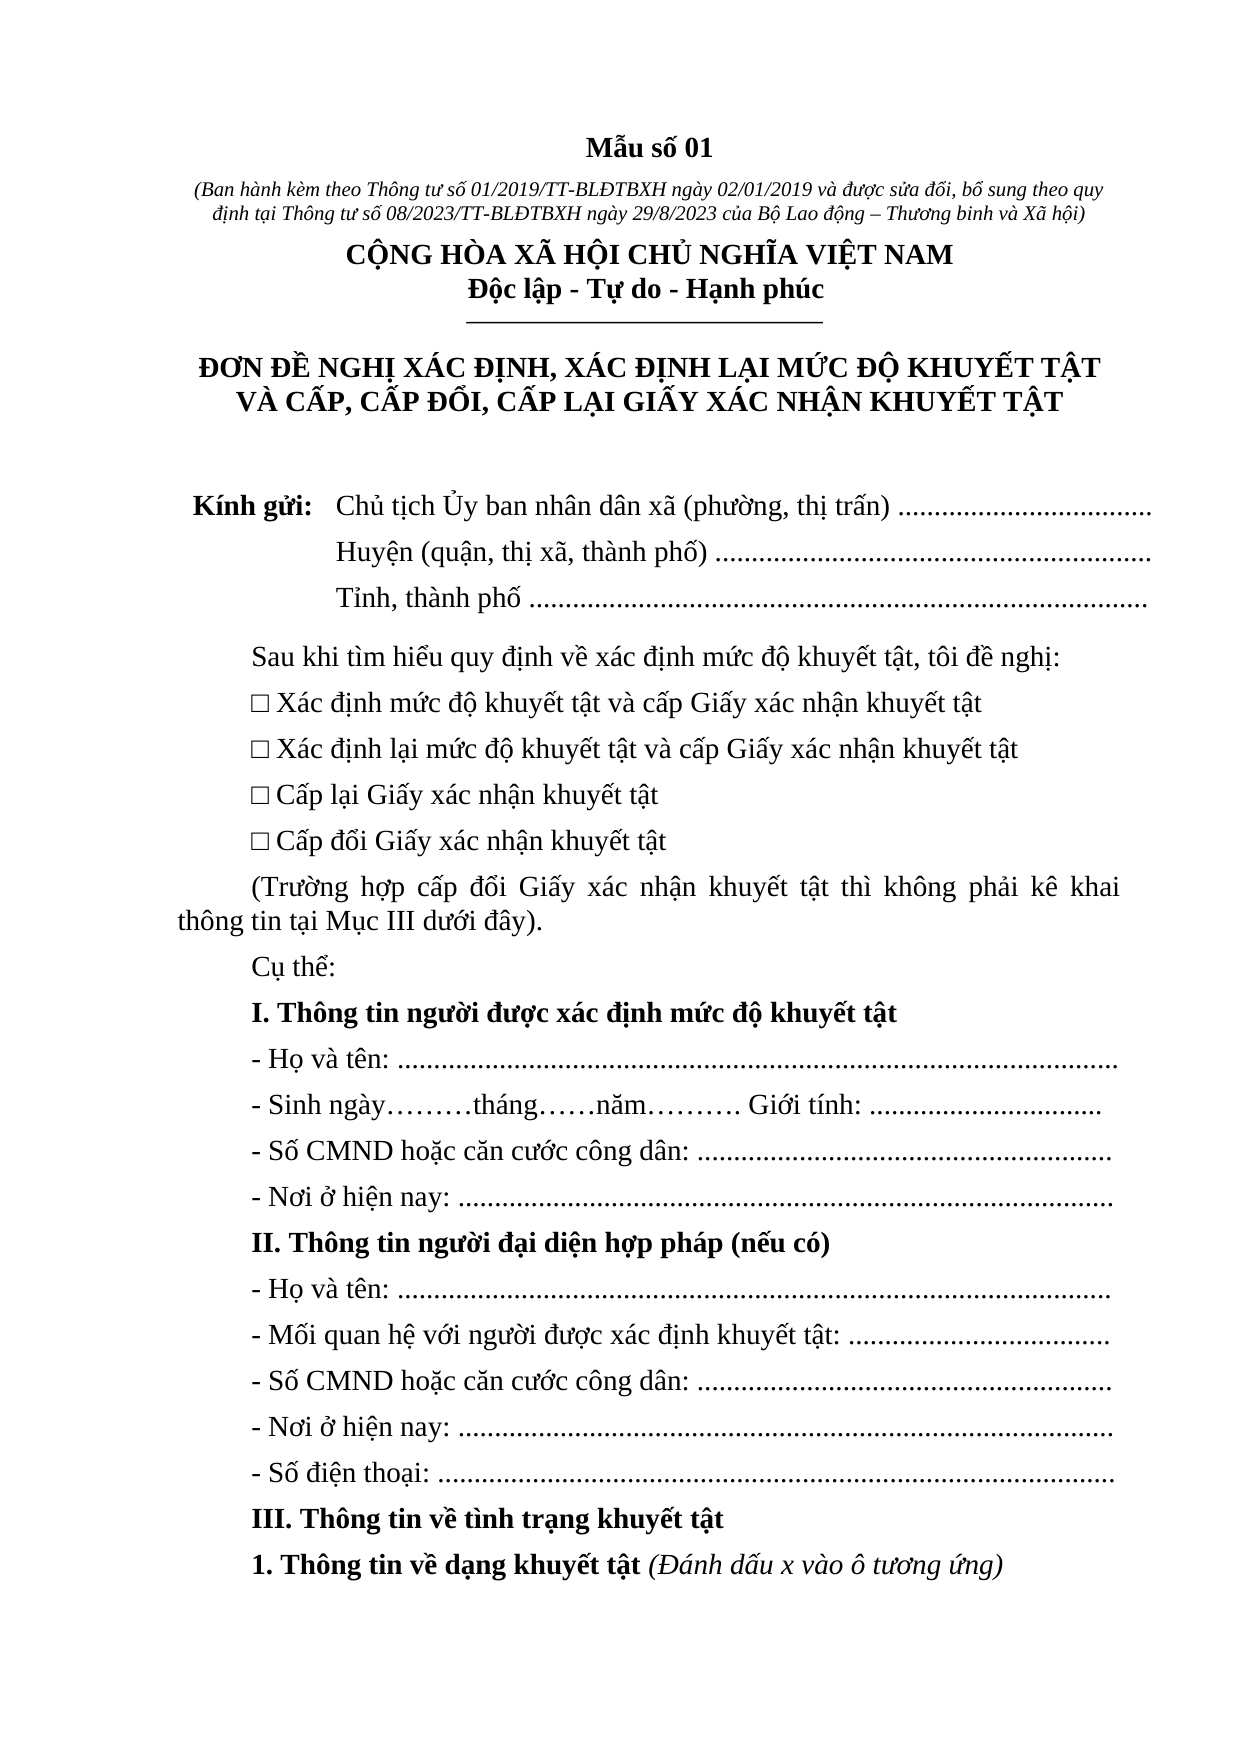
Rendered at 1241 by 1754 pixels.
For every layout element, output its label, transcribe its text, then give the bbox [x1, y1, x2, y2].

text - Nơi ở hiện nay: .......................................................................................... [177, 1409, 1122, 1443]
table_header Kính gửi: [177, 476, 324, 627]
table_header Chủ tịch Ủy ban nhân dân xã (phường, thị trấn) ................................... Huyện (quận, thị xã, thành phố) ............................................................ Tỉnh, thành phố ..................................................................................... [324, 476, 1166, 627]
text III. Thông tin về tình trạng khuyết tật [177, 1501, 1122, 1535]
text - Họ và tên: ................................................................................................... [177, 1041, 1122, 1074]
text □ Xác định lại mức độ khuyết tật và cấp Giấy xác nhận khuyết tật [177, 731, 1122, 765]
text Sau khi tìm hiểu quy định về xác định mức độ khuyết tật, tôi đề nghị: [177, 639, 1122, 673]
text - Sinh ngày………tháng……năm………. Giới tính: ................................ [177, 1087, 1122, 1121]
text Cụ thể: [177, 949, 1122, 982]
text II. Thông tin người đại diện hợp pháp (nếu có) [177, 1225, 1122, 1259]
text □ Cấp lại Giấy xác nhận khuyết tật [177, 777, 1122, 811]
text - Số CMND hoặc căn cước công dân: ......................................................... [177, 1133, 1122, 1167]
text - Số CMND hoặc căn cước công dân: ......................................................... [177, 1363, 1122, 1397]
text (Trường hợp cấp đổi Giấy xác nhận khuyết tật thì không phải kê khai thông tin tại Mục III dưới đây). [177, 869, 1122, 936]
text □ Xác định mức độ khuyết tật và cấp Giấy xác nhận khuyết tật [177, 685, 1122, 719]
text ĐƠN ĐỀ NGHỊ XÁC ĐỊNH, XÁC ĐỊNH LẠI MỨC ĐỘ KHUYẾT TẬT VÀ CẤP, CẤP ĐỔI, CẤP LẠI GIẤY XÁC NHẬN KHUYẾT TẬT [177, 350, 1122, 417]
text - Mối quan hệ với người được xác định khuyết tật: .................................... [177, 1317, 1122, 1351]
text I. Thông tin người được xác định mức độ khuyết tật [177, 995, 1122, 1028]
text □ Cấp đổi Giấy xác nhận khuyết tật [177, 823, 1122, 857]
text - Số điện thoại: ............................................................................................. [177, 1455, 1122, 1489]
text 1. Thông tin về dạng khuyết tật (Đánh dấu x vào ô tương ứng) [177, 1547, 1122, 1581]
text - Nơi ở hiện nay: .......................................................................................... [177, 1179, 1122, 1213]
text Mẫu số 01 [177, 131, 1122, 164]
text - Họ và tên: .................................................................................................. [177, 1271, 1122, 1305]
text (Ban hành kèm theo Thông tư số 01/2019/TT-BLĐTBXH ngày 02/01/2019 và được sửa đổi, bổ sung theo quy định tại Thông tư số 08/2023/TT-BLĐTBXH ngày 29/8/2023 của Bộ Lao động – Thương binh và Xã hội) [177, 177, 1122, 225]
text CỘNG HÒA XÃ HỘI CHỦ NGHĨA VIỆT NAM Độc lập - Tự do - Hạnh phúc [177, 237, 1122, 338]
